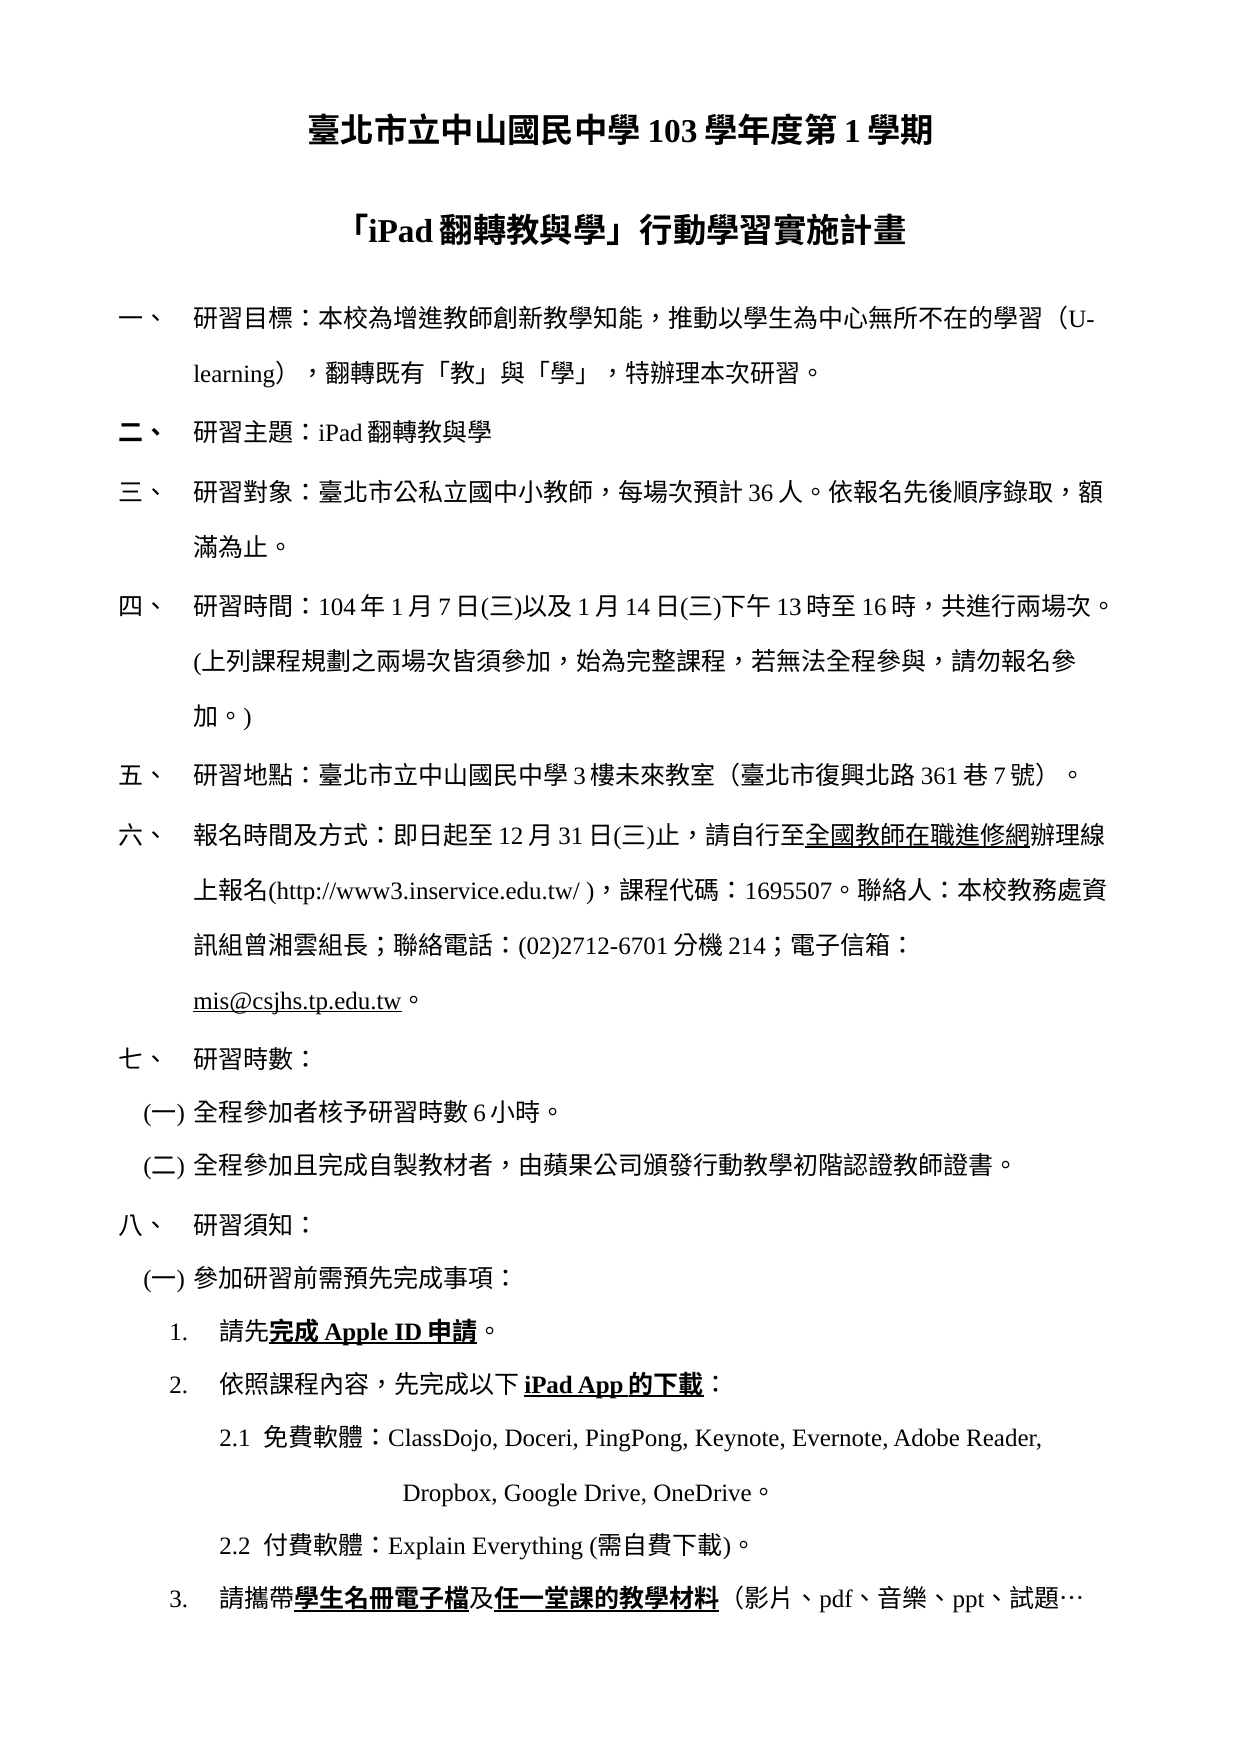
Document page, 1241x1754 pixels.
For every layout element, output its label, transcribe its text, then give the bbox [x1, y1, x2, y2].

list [169, 1575, 1123, 1619]
list 研習時間：104年1月7日(三)以及1月14日(三)下午13時至16時，共進行兩場次。(上列課程規劃之兩場次皆須參加，始為完整課程，若無法全程參與，請勿報名參加。) [118, 583, 1123, 737]
list 2.2 付費軟體：Explain Everything (需自費下載)。 [219, 1522, 1123, 1566]
text 臺北市立中山國民中學103學年度第1學期 [118, 84, 1123, 172]
list 依照課程內容，先完成以下iPad App的下載： [169, 1361, 1123, 1405]
list 研習主題：iPad翻轉教與學 [118, 409, 1123, 453]
list 全程參加者核予研習時數6小時。 [143, 1089, 1123, 1133]
list 報名時間及方式：即日起至12月31日(三)止，請自行至全國教師在職進修網辦理線上報名(http://www3.inservice.edu.tw/ )，課程代碼：1695507。聯絡人：本校教務處資訊組曾湘雲組長；聯絡電話：(02)2712-6701分機214；電子信箱：mis@csjhs.tp.edu.tw。 [118, 811, 1123, 1020]
text 「iPad翻轉教與學」行動學習實施計畫 [118, 184, 1123, 272]
list 研習時數： [118, 1036, 1123, 1080]
list 研習目標：本校為增進教師創新教學知能，推動以學生為中心無所不在的學習（U-learning），翻轉既有「教」與「學」，特辦理本次研習。 [118, 294, 1123, 393]
list 研習對象：臺北市公私立國中小教師，每場次預計36人。依報名先後順序錄取，額滿為止。 [118, 468, 1123, 567]
list 參加研習前需預先完成事項： [143, 1254, 1123, 1298]
list 2.1 免費軟體：ClassDojo, Doceri, PingPong, Keynote, Evernote, Adobe Reader, Dropbox, Google Drive, OneDrive。 [219, 1414, 1123, 1513]
list 全程參加且完成自製教材者，由蘋果公司頒發行動教學初階認證教師證書。 [143, 1142, 1123, 1186]
list 研習須知： [118, 1201, 1123, 1245]
list 請先完成Apple ID申請。 [169, 1308, 1123, 1352]
list 研習地點：臺北市立中山國民中學3樓未來教室（臺北市復興北路361巷7號）。 [118, 752, 1123, 796]
